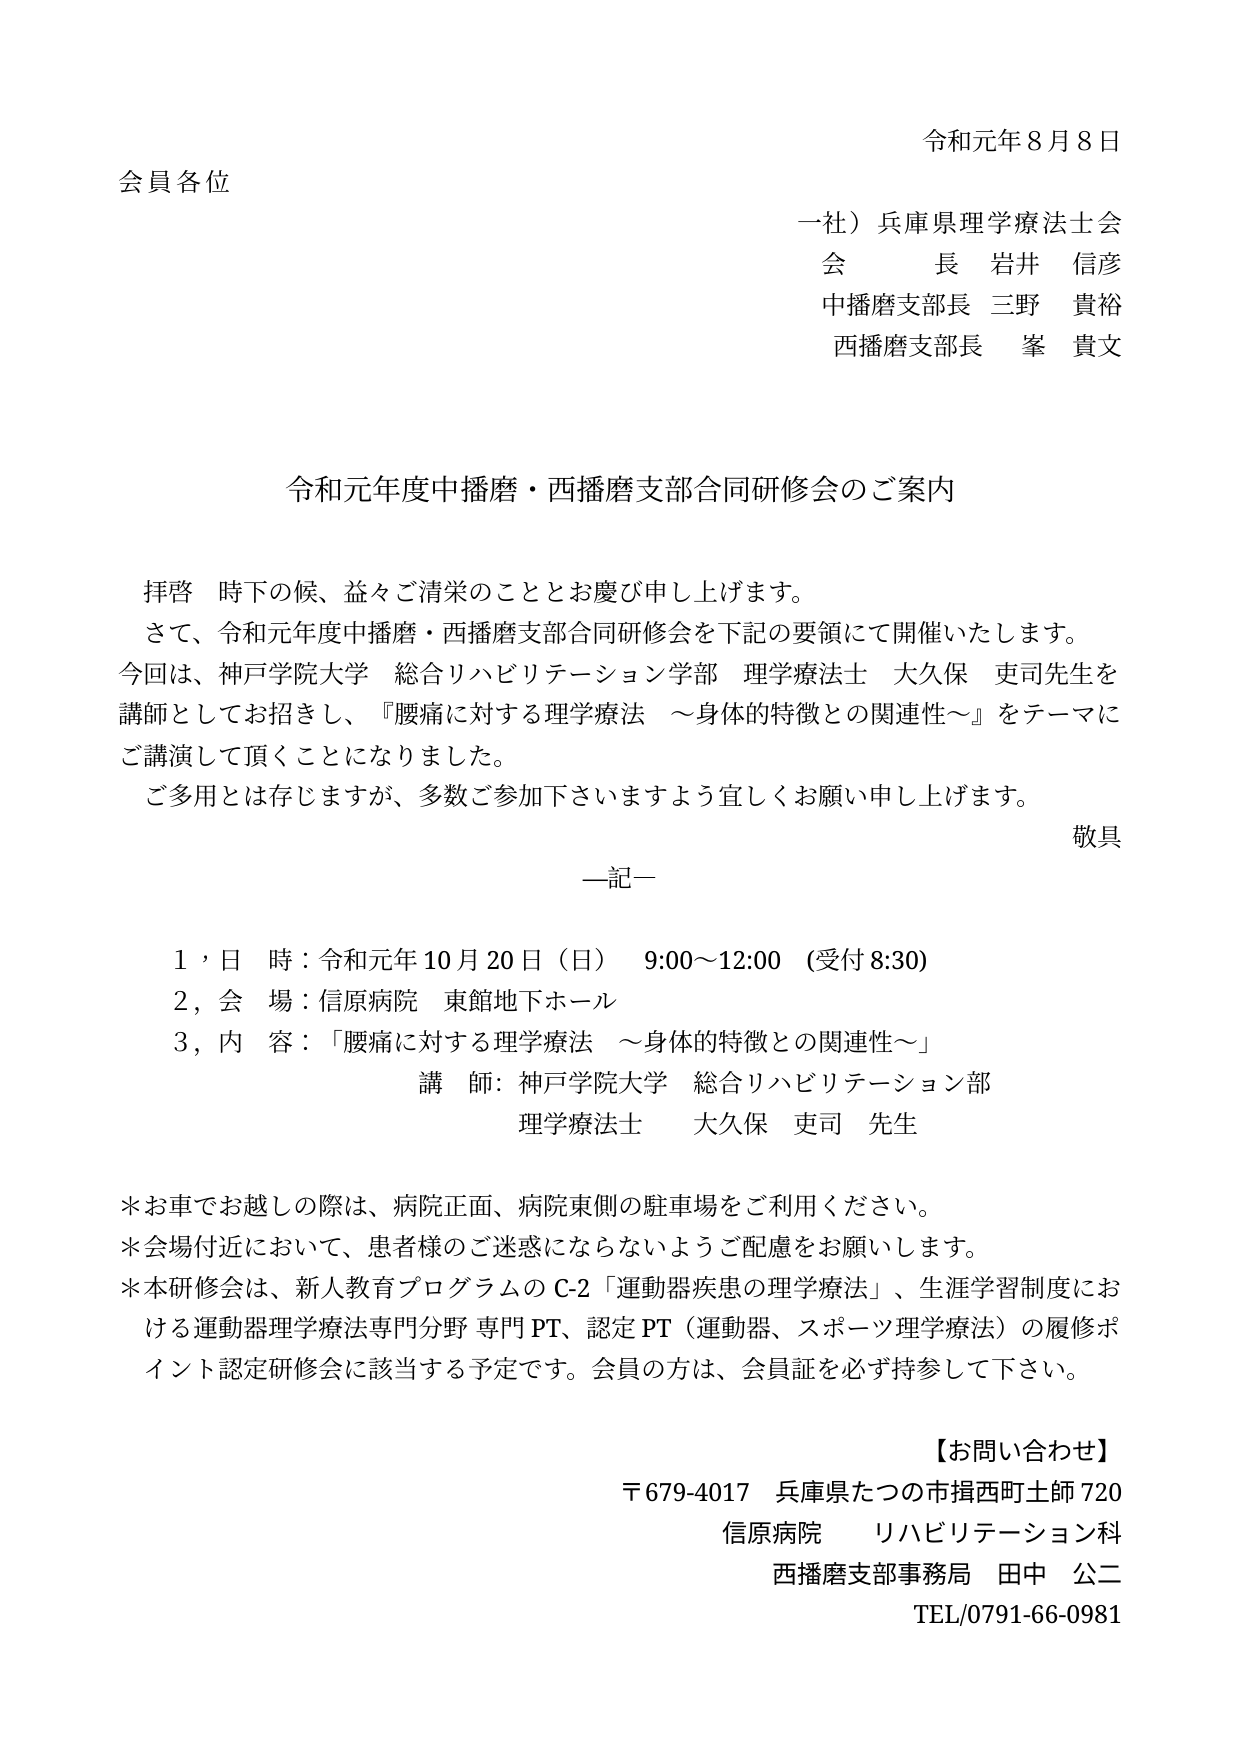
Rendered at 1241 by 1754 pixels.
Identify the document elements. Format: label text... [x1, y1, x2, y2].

text 理学療法士 大久保 吏司 先生 [118, 1102, 1122, 1143]
text 今回は、神戸学院大学 総合リハビリテーション学部 理学療法士 大久保 吏司先生を講師としてお招きし、『腰痛に対する理学療法 ～身体的特徴との関連性～』をテーマにご講演して頂くことになりました。 [118, 652, 1122, 774]
text 西播磨支部事務局 田中 公二 [118, 1552, 1122, 1593]
text 拝啓 時下の候、益々ご清栄のこととお慶び申し上げます。 [118, 570, 1122, 611]
text ＊会場付近において、患者様のご迷惑にならないようご配慮をお願いします。 [118, 1225, 1122, 1266]
text １，日 時：令和元年10月20日（日） 9:00～12:00 (受付8:30) [118, 938, 1122, 979]
text 敬具 [118, 816, 1122, 856]
text 令和元年８月８日 [118, 119, 1122, 161]
text 西播磨支部長 峯 貴文 [118, 324, 1122, 365]
text ＊お車でお越しの際は、病院正面、病院東側の駐車場をご利用ください。 [118, 1184, 1122, 1225]
text 【お問い合わせ】 [118, 1429, 1122, 1471]
text 信原病院 リハビリテーション科 [118, 1511, 1122, 1552]
text ＊本研修会は、新人教育プログラムのC-2「運動器疾患の理学療法」、生涯学習制度における運動器理学療法専門分野 専門PT、認定PT（運動器、スポーツ理学療法）の履修ポイント認定研修会に該当する予定です。会員の方は、会員証を必ず持参して下さい。 [118, 1266, 1122, 1389]
text 会員各位 [118, 161, 1122, 201]
text 中播磨支部長 三野 貴裕 [118, 283, 1122, 324]
text 〒679-4017 兵庫県たつの市揖西町土師720 [118, 1471, 1122, 1511]
text さて、令和元年度中播磨・西播磨支部合同研修会を下記の要領にて開催いたします。 [118, 611, 1122, 652]
text ３，内 容：「腰痛に対する理学療法 ～身体的特徴との関連性～」 [118, 1020, 1122, 1061]
text 令和元年度中播磨・西播磨支部合同研修会のご案内 [118, 447, 1122, 529]
text ―記― [118, 856, 1122, 897]
text TEL/0791-66-0981 [118, 1593, 1122, 1634]
text ご多用とは存じますが、多数ご参加下さいますよう宜しくお願い申し上げます。 [118, 774, 1122, 816]
text 一社）兵庫県理学療法士会 [118, 201, 1122, 242]
text 講 師：神戸学院大学 総合リハビリテーション部 [118, 1061, 1122, 1102]
text ２，会 場：信原病院 東館地下ホール [118, 979, 1122, 1020]
text 会 長 岩井 信彦 [118, 242, 1122, 283]
